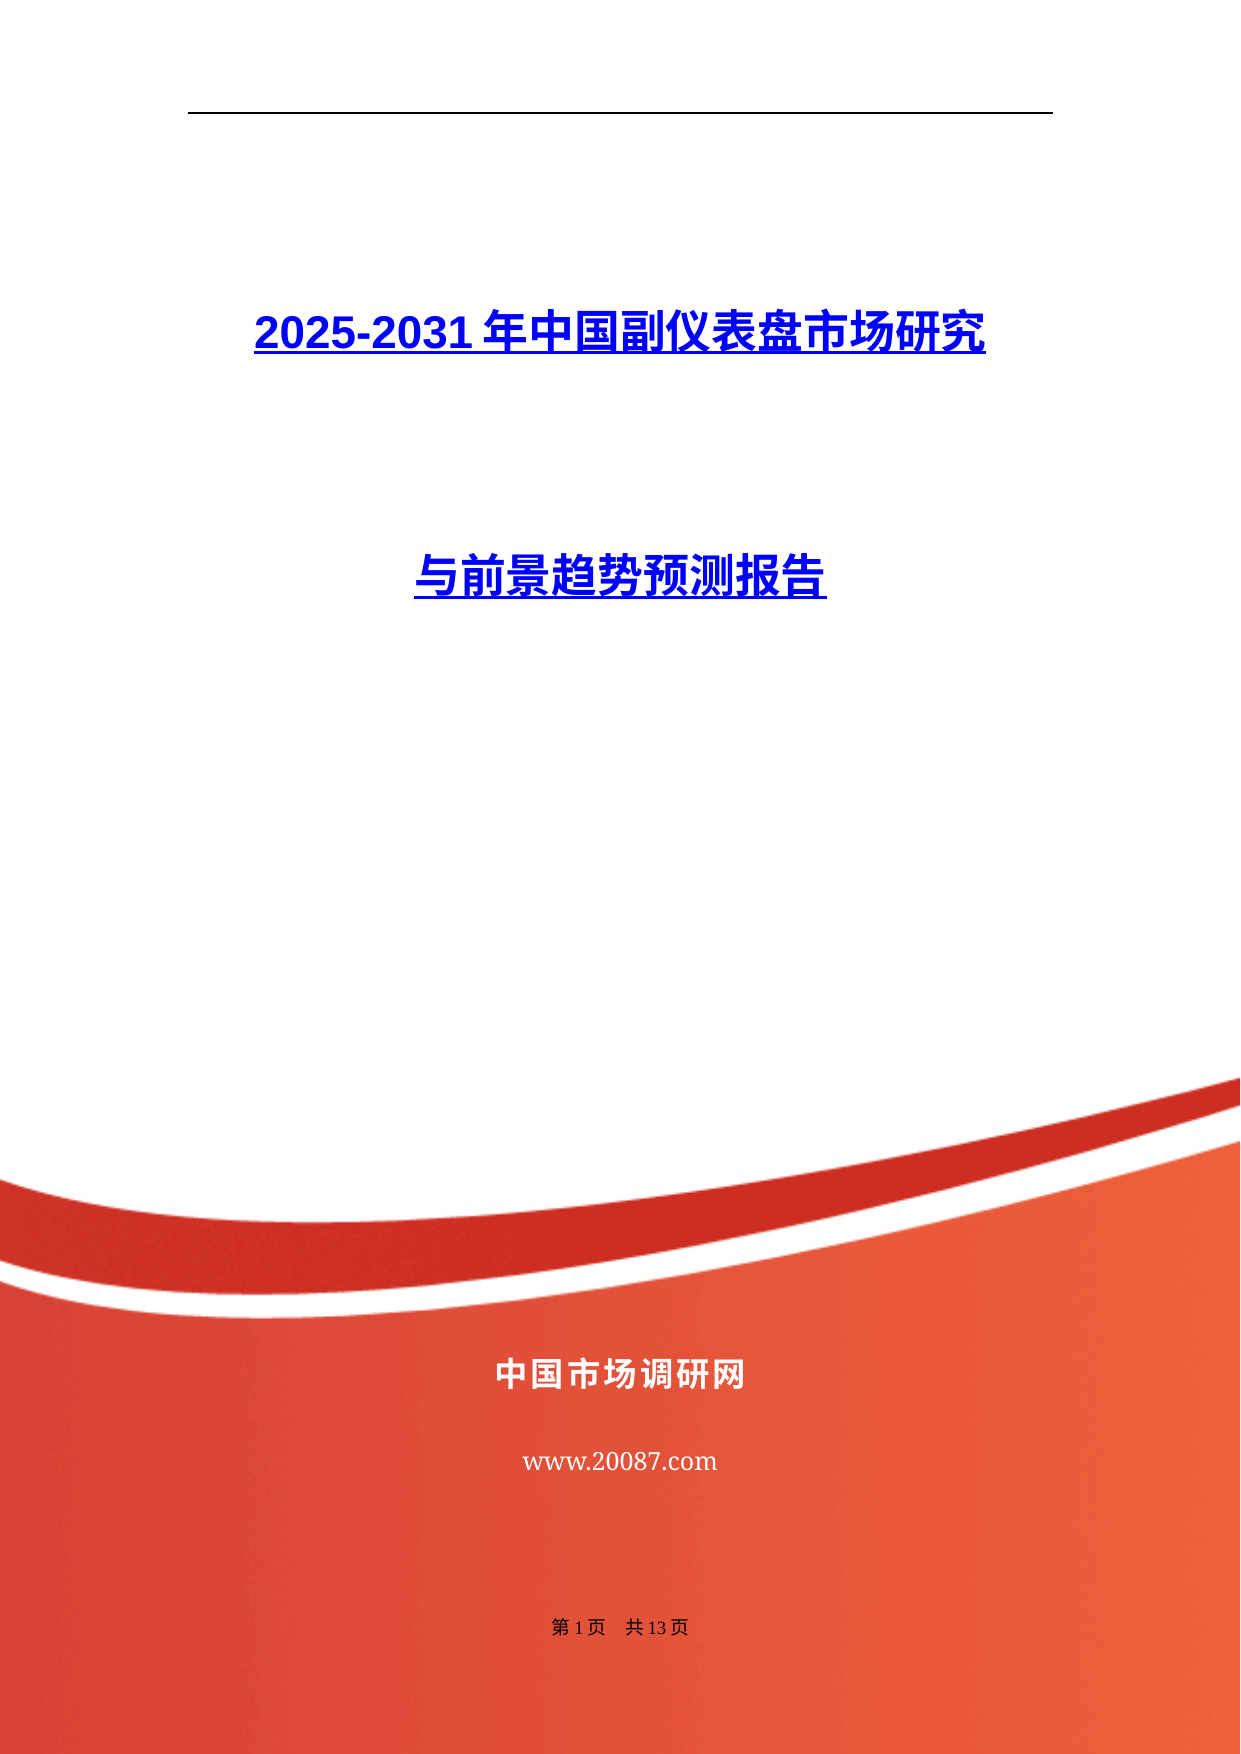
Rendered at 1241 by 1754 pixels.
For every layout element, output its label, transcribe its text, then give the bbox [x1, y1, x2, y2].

subtitle 中国市场调研网 [187, 1339, 1053, 1404]
text www.20087.com [187, 1428, 1053, 1493]
picture [0, 1006, 1241, 1754]
table_header 2025-2031年中国副仪表盘市场研究与前景趋势预测报告 [188, 207, 1053, 773]
